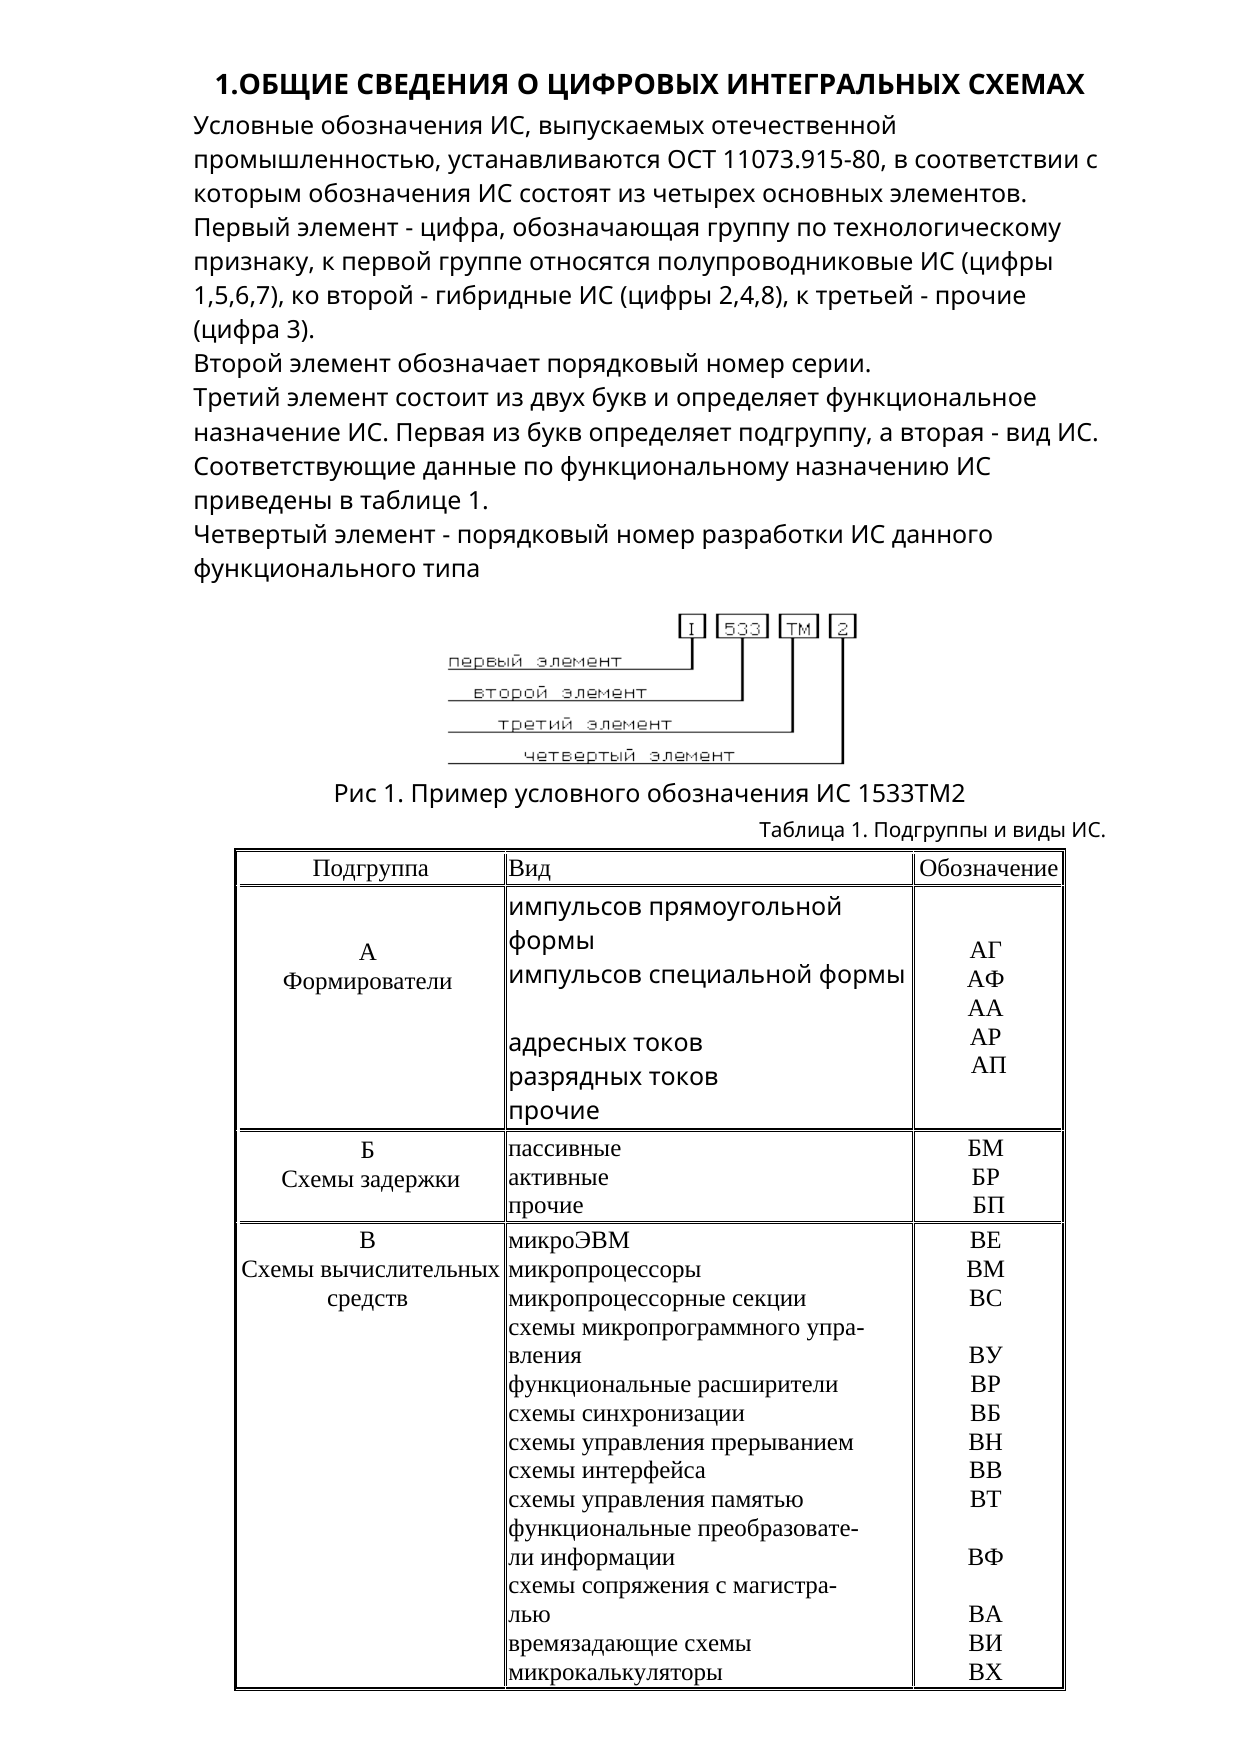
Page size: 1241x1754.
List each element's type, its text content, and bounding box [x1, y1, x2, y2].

table_cell А Формирователи [237, 884, 504, 1128]
table_cell импульсов прямоугольной формы импульсов специальной формы адресных токов разрядных токов прочие [507, 887, 912, 1128]
table_header Подгруппа [237, 852, 506, 883]
table_header Обозначение [914, 852, 1062, 883]
table_header Вид [506, 852, 913, 883]
picture [434, 609, 865, 771]
text Условные обозначения ИС, выпускаемых отечественной промышленностью, устанавливаются ОСТ 11073.915-80, в соответствии с которым обозначения ИС состоят из четырех основных элементов. Первый элемент - цифра, обозначающая группу по технологическому признаку, к первой группе относятся полупроводниковые ИС (цифры 1,5,6,7), ко второй - гибридные ИС (цифры 2,4,8), к третьей - прочие (цифра 3). Второй элемент обозначает порядковый номер серии. Третий элемент состоит из двух букв и определяет функциональное назначение ИС. Первая из букв определяет подгруппу, а вторая - вид ИС. Соответствующие данные по функциональному назначению ИС приведены в таблице 1. Четвертый элемент - порядковый номер разработки ИС данного функционального типа [193, 108, 1106, 584]
table_cell пассивные активные прочие [507, 1132, 912, 1221]
text Рис 1. Пример условного обозначения ИС 1533ТМ2 [193, 776, 1106, 810]
table_cell АГ АФ АА АР АП [915, 884, 1063, 1128]
table_cell Б Схемы задержки [237, 1128, 504, 1221]
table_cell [914, 1221, 1064, 1687]
text Таблица 1. Подгруппы и виды ИС. [193, 815, 1106, 843]
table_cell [236, 1221, 506, 1687]
text 1.ОБЩИЕ СВЕДЕНИЯ О ЦИФРОВЫХ ИНТЕГРАЛЬНЫХ СХЕМАХ [193, 64, 1106, 102]
table_cell БМ БР БП [915, 1128, 1063, 1221]
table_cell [506, 1224, 913, 1687]
